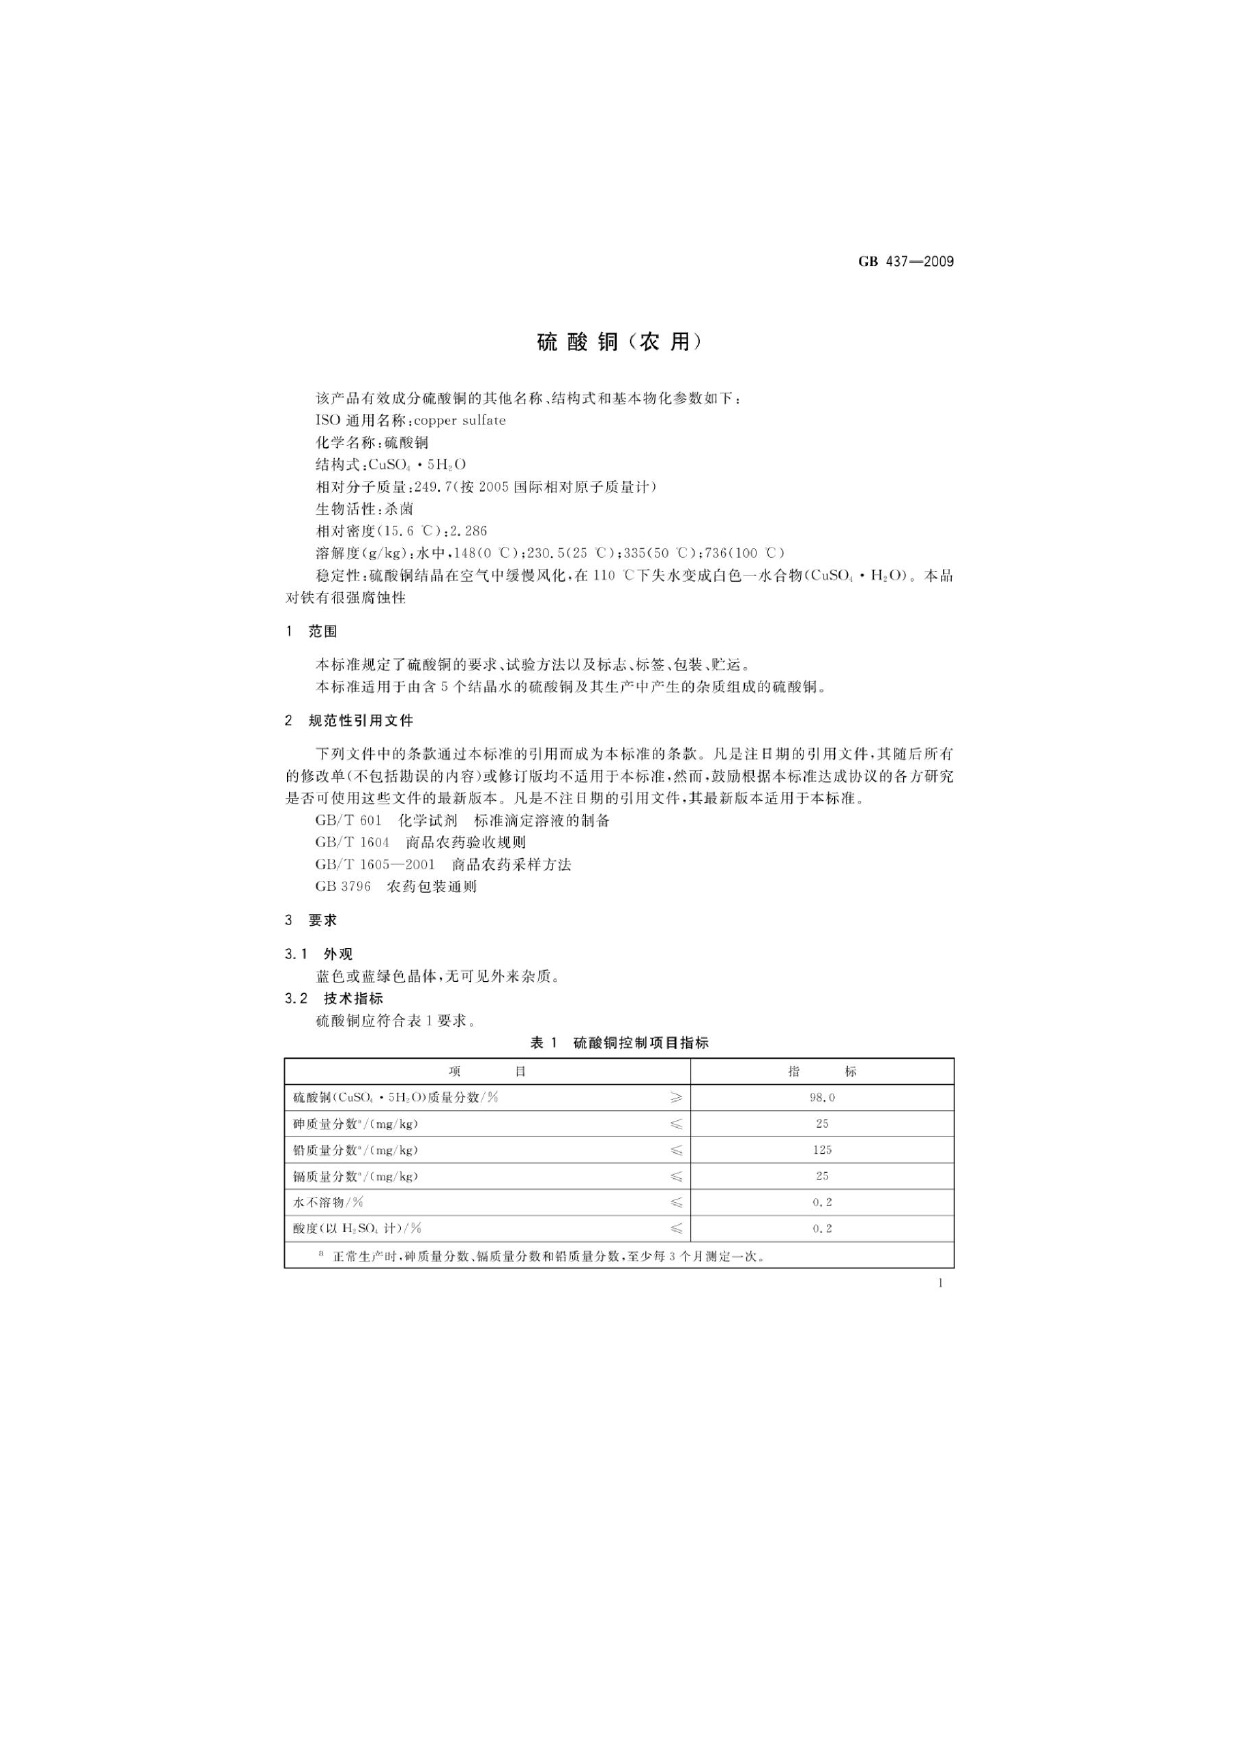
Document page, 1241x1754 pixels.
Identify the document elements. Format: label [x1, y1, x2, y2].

picture [187, 162, 1051, 1382]
